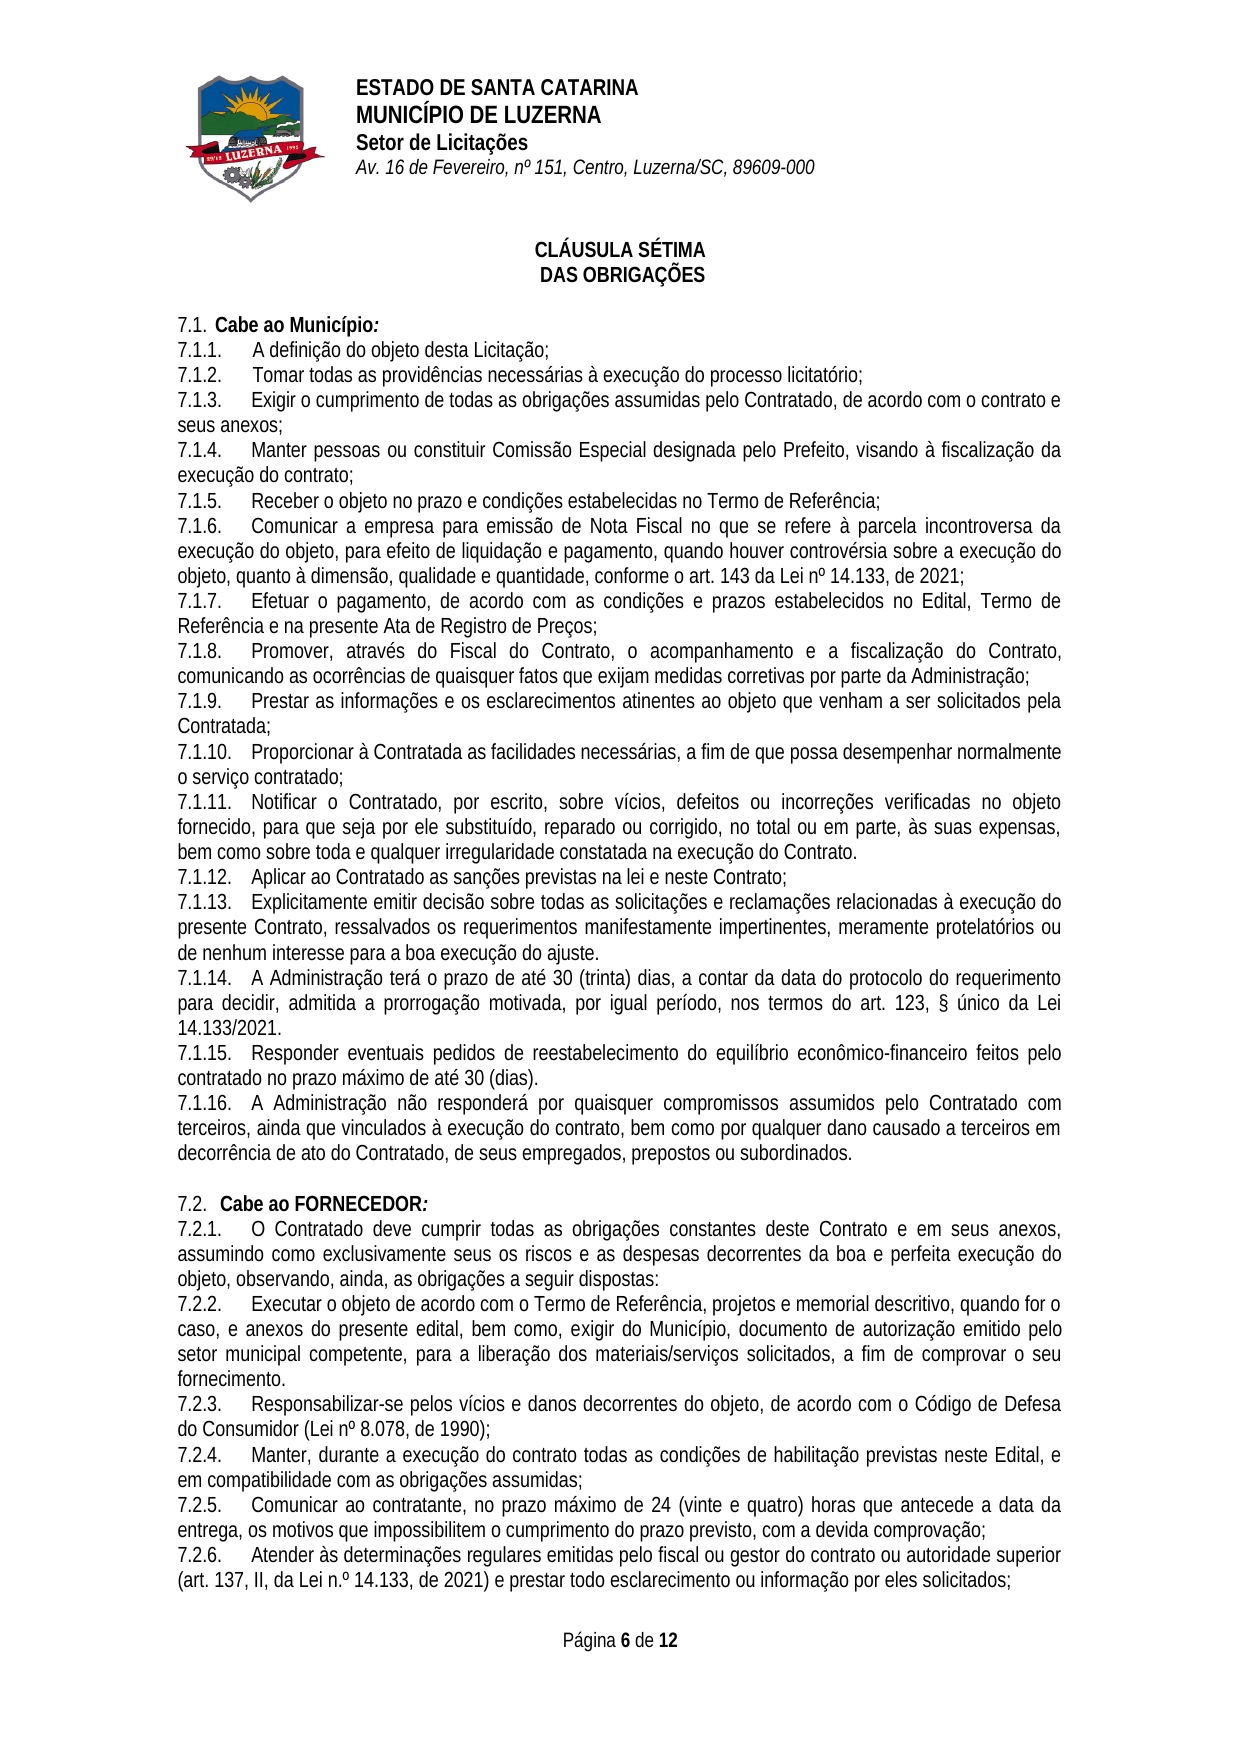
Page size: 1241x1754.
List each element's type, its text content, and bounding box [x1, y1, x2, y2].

list A Administração não responderá por quaisquer compromissos assumidos pelo Contratado com terceiros, ainda que vinculados à execução do contrato, bem como por qualquer dano causado a terceiros em decorrência de ato do Contratado, de seus empregados, prepostos ou subordinados. [177, 1090, 1063, 1165]
list Comunicar a empresa para emissão de Nota Fiscal no que se refere à parcela incontroversa da execução do objeto, para efeito de liquidação e pagamento, quando houver controvérsia sobre a execução do objeto, quanto à dimensão, qualidade e quantidade, conforme o art. 143 da Lei nº 14.133, de 2021; [177, 513, 1063, 588]
list Tomar todas as providências necessárias à execução do processo licitatório; [177, 362, 1063, 387]
list Cabe ao FORNECEDOR: [177, 1190, 1063, 1216]
list Efetuar o pagamento, de acordo com as condições e prazos estabelecidos no Edital, Termo de Referência e na presente Ata de Registro de Preços; [177, 588, 1063, 638]
list A Administração terá o prazo de até 30 (trinta) dias, a contar da data do protocolo do requerimento para decidir, admitida a prorrogação motivada, por igual período, nos termos do art. 123, § único da Lei 14.133/2021. [177, 964, 1063, 1040]
list Aplicar ao Contratado as sanções previstas na lei e neste Contrato; [177, 864, 1063, 889]
list Promover, através do Fiscal do Contrato, o acompanhamento e a fiscalização do Contrato, comunicando as ocorrências de quaisquer fatos que exijam medidas corretivas por parte da Administração; [177, 638, 1063, 688]
list Manter pessoas ou constituir Comissão Especial designada pelo Prefeito, visando à fiscalização da execução do contrato; [177, 437, 1063, 487]
list Prestar as informações e os esclarecimentos atinentes ao objeto que venham a ser solicitados pela Contratada; [177, 688, 1063, 738]
list Responder eventuais pedidos de reestabelecimento do equilíbrio econômico-financeiro feitos pelo contratado no prazo máximo de até 30 (dias). [177, 1040, 1063, 1090]
list Atender às determinações regulares emitidas pelo fiscal ou gestor do contrato ou autoridade superior (art. 137, II, da Lei n.º 14.133, de 2021) e prestar todo esclarecimento ou informação por eles solicitados; [177, 1542, 1063, 1592]
picture [184, 73, 325, 203]
list Cabe ao Município: [177, 312, 1063, 337]
list Executar o objeto de acordo com o Termo de Referência, projetos e memorial descritivo, quando for o caso, e anexos do presente edital, bem como, exigir do Município, documento de autorização emitido pelo setor municipal competente, para a liberação dos materiais/serviços solicitados, a fim de comprovar o seu fornecimento. [177, 1291, 1063, 1391]
list Responsabilizar-se pelos vícios e danos decorrentes do objeto, de acordo com o Código de Defesa do Consumidor (Lei nº 8.078, de 1990); [177, 1391, 1063, 1441]
list Receber o objeto no prazo e condições estabelecidas no Termo de Referência; [177, 487, 1063, 513]
list Comunicar ao contratante, no prazo máximo de 24 (vinte e quatro) horas que antecede a data da entrega, os motivos que impossibilitem o cumprimento do prazo previsto, com a devida comprovação; [177, 1492, 1063, 1542]
list Proporcionar à Contratada as facilidades necessárias, a fim de que possa desempenhar normalmente o serviço contratado; [177, 738, 1063, 789]
list Notificar o Contratado, por escrito, sobre vícios, defeitos ou incorreções verificadas no objeto fornecido, para que seja por ele substituído, reparado ou corrigido, no total ou em parte, às suas expensas, bem como sobre toda e qualquer irregularidade constatada na execução do Contrato. [177, 789, 1063, 864]
text CLÁUSULA SÉTIMA [177, 236, 1063, 262]
list A definição do objeto desta Licitação; [177, 337, 1063, 362]
list Explicitamente emitir decisão sobre todas as solicitações e reclamações relacionadas à execução do presente Contrato, ressalvados os requerimentos manifestamente impertinentes, meramente protelatórios ou de nenhum interesse para a boa execução do ajuste. [177, 889, 1063, 964]
text DAS OBRIGAÇÕES [177, 262, 1063, 287]
list O Contratado deve cumprir todas as obrigações constantes deste Contrato e em seus anexos, assumindo como exclusivamente seus os riscos e as despesas decorrentes da boa e perfeita execução do objeto, observando, ainda, as obrigações a seguir dispostas: [177, 1216, 1063, 1291]
list Exigir o cumprimento de todas as obrigações assumidas pelo Contratado, de acordo com o contrato e seus anexos; [177, 387, 1063, 437]
list Manter, durante a execução do contrato todas as condições de habilitação previstas neste Edital, e em compatibilidade com as obrigações assumidas; [177, 1441, 1063, 1492]
